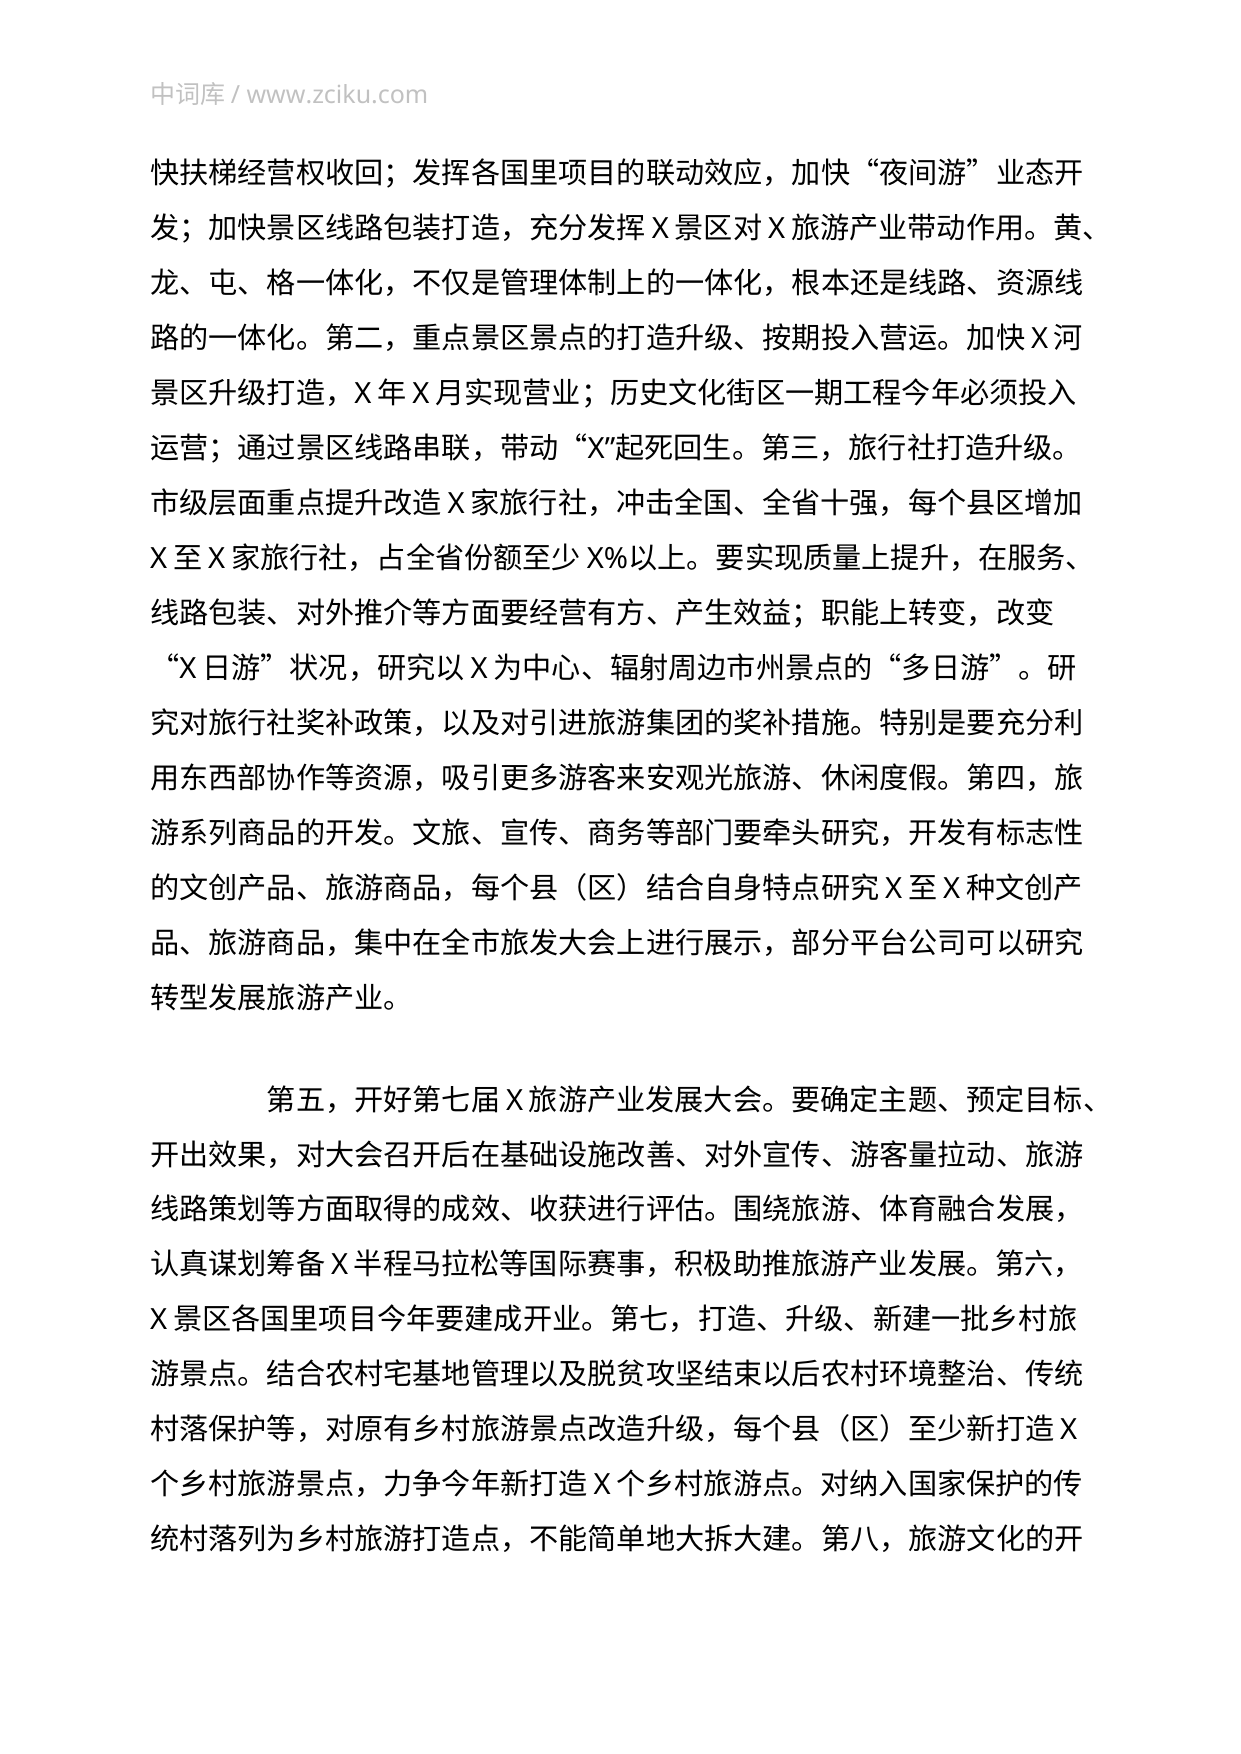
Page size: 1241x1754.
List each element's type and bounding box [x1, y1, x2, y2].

text [150, 150, 1090, 1017]
text [150, 1076, 1090, 1558]
